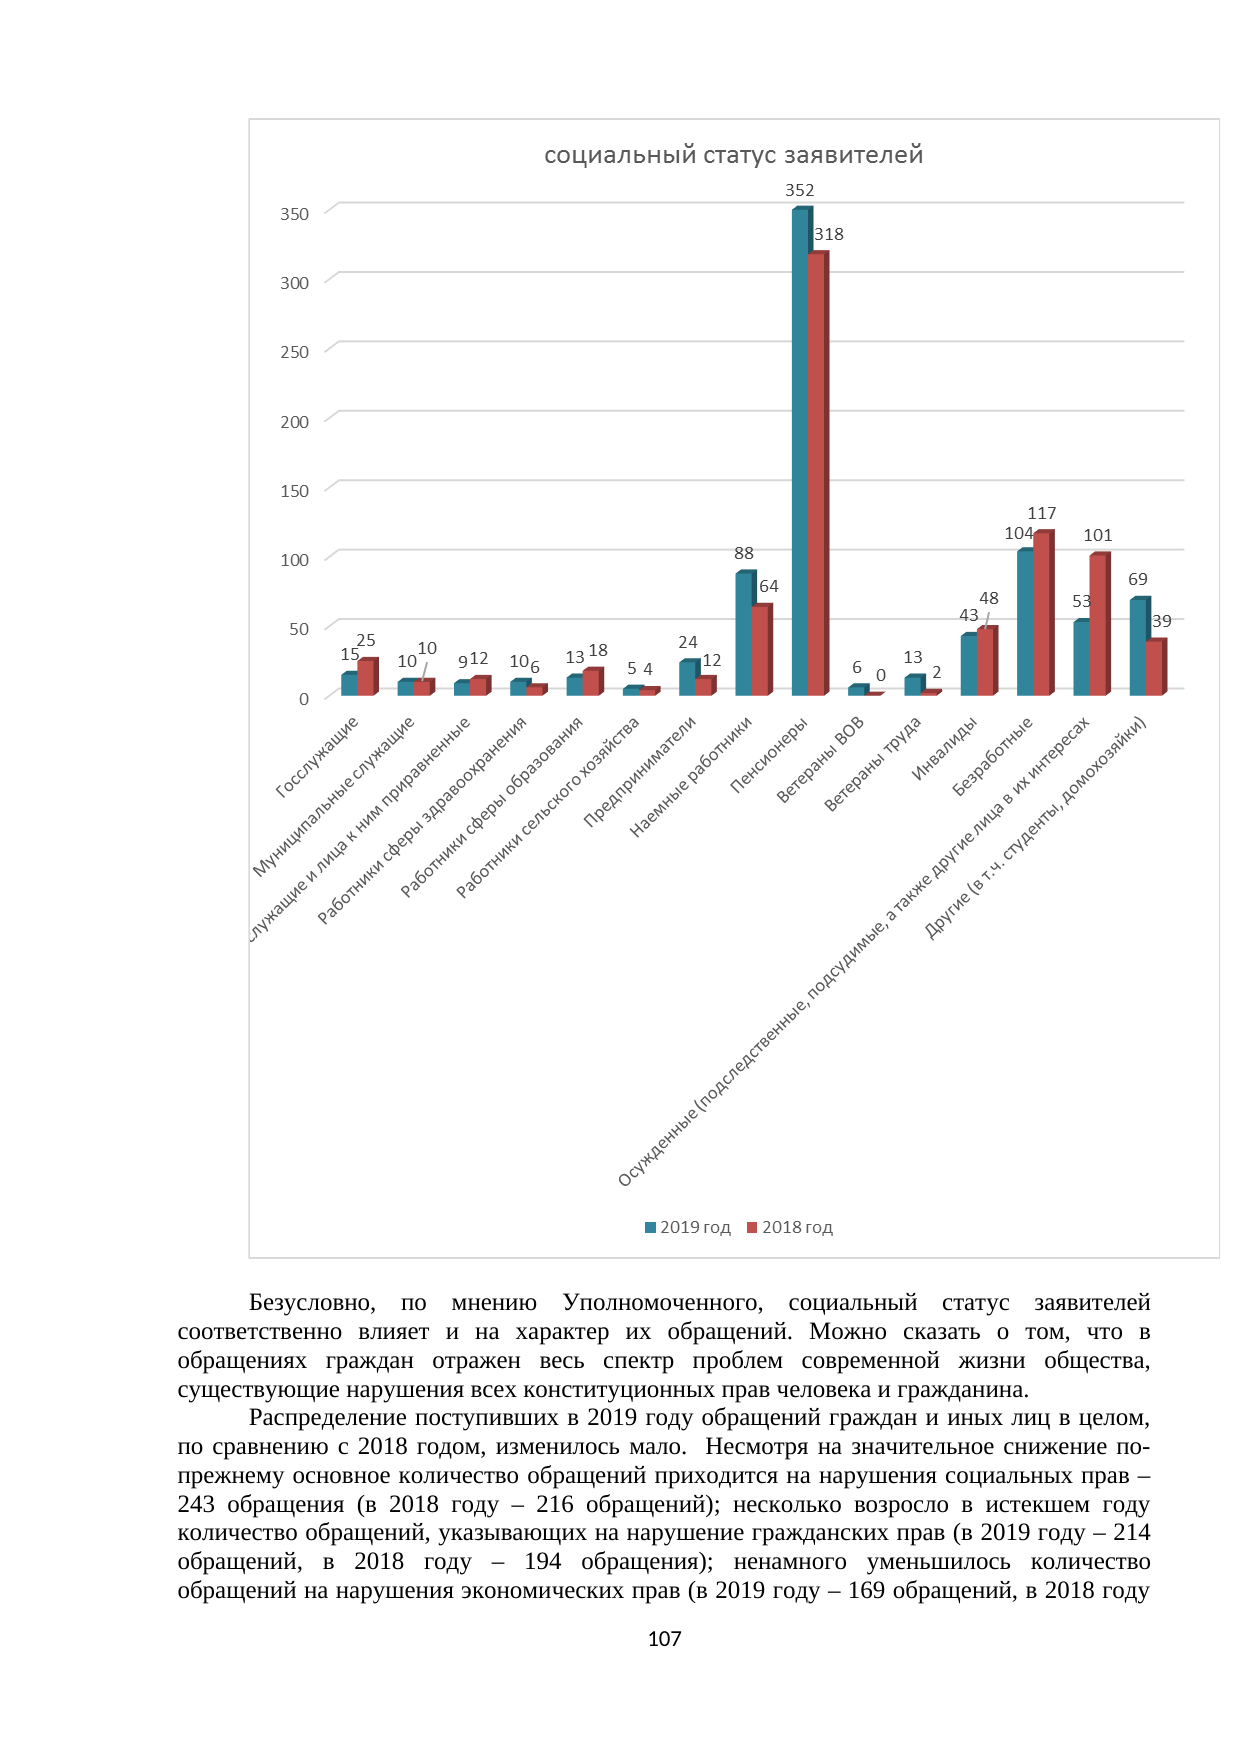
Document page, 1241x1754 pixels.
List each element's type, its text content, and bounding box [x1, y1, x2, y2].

text Безусловно, по мнению Уполномоченного, социальный статус заявителей соответственно влияет и на характер их обращений. Можно сказать о том, что в обращениях граждан отражен весь спектр проблем современной жизни общества, существующие нарушения всех конституционных прав человека и гражданина. [177, 1287, 1152, 1402]
picture [248, 118, 1221, 1259]
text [177, 1402, 1152, 1604]
